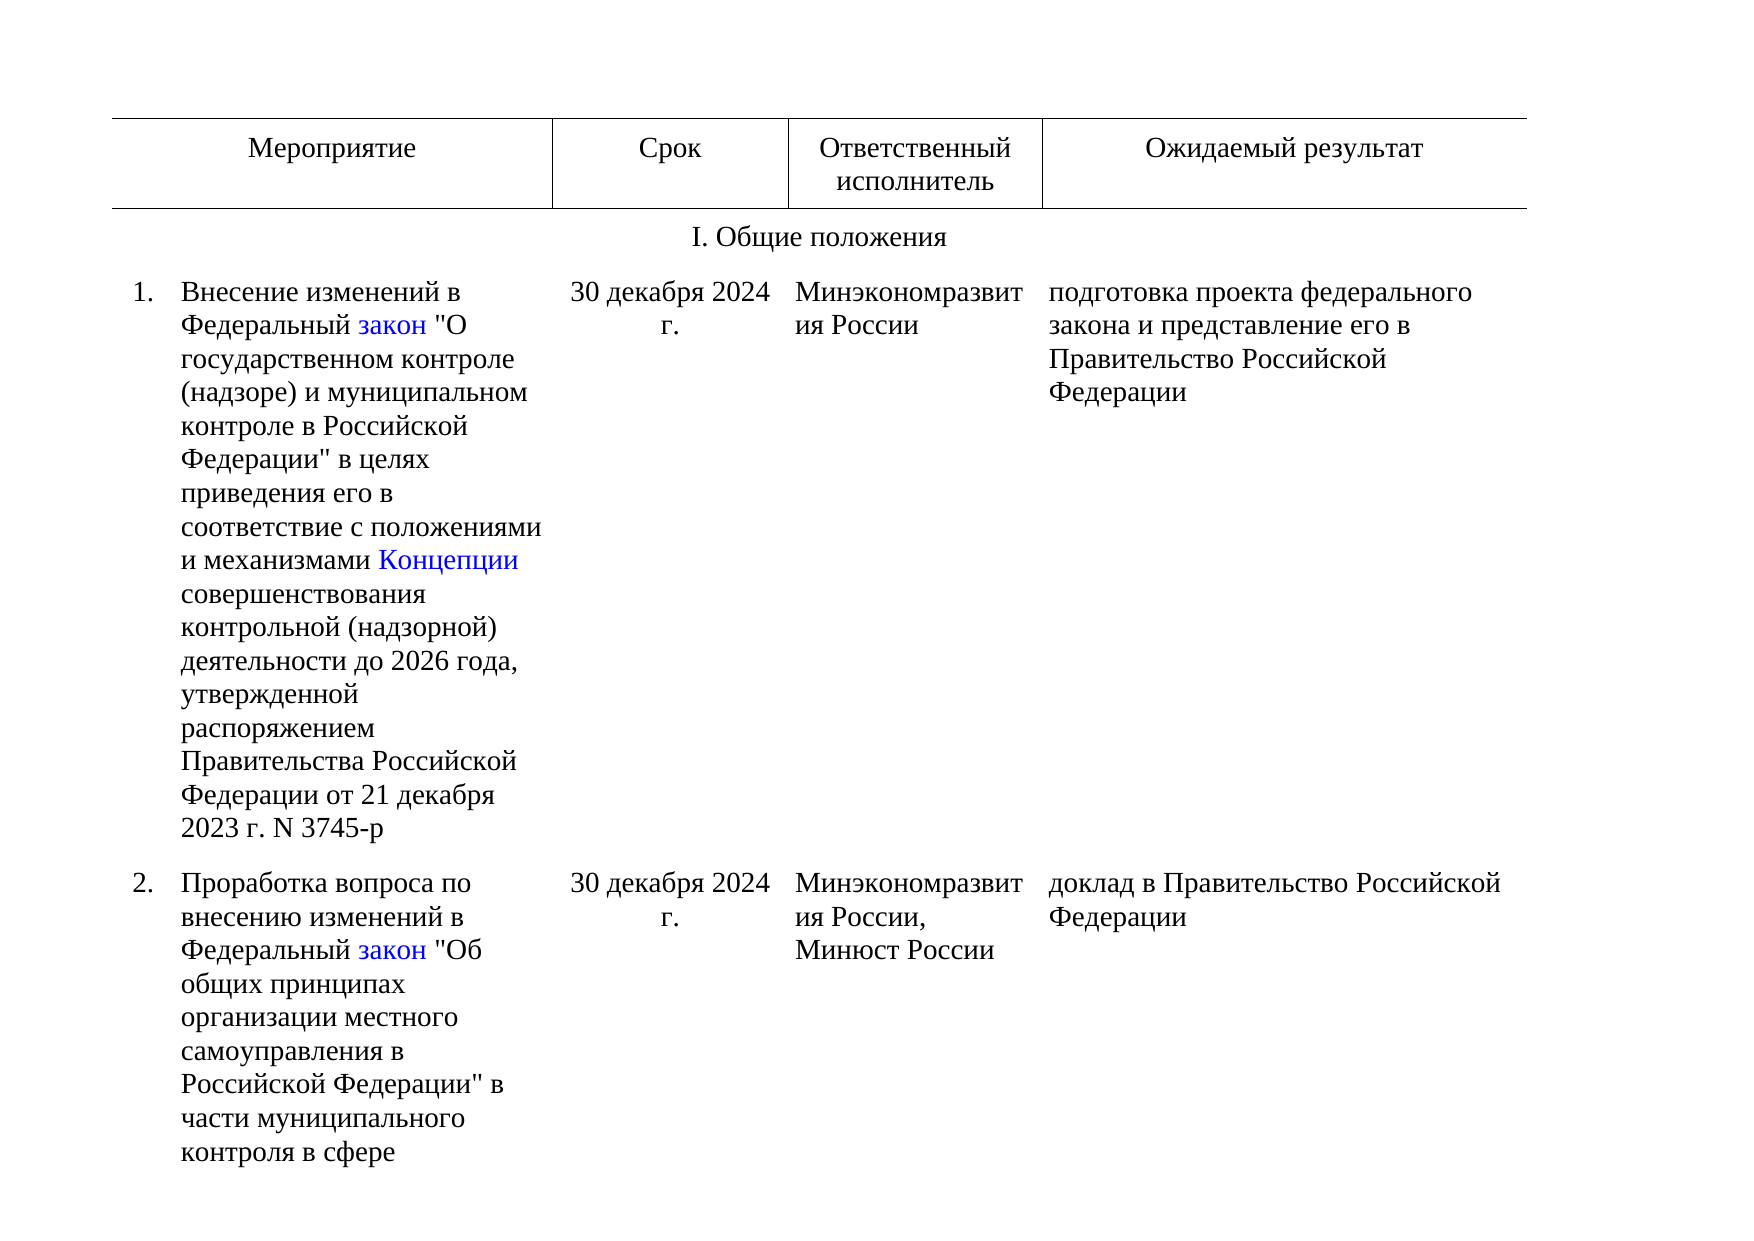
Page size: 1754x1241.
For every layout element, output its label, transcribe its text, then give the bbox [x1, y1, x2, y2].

table_cell подготовка проекта федерального закона и представление его в Правительство Российской Федерации [1042, 263, 1527, 855]
table_cell 30 декабря 2024 г. [552, 855, 788, 1178]
table_header Ответственный исполнитель [789, 119, 1042, 207]
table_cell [788, 855, 1042, 1178]
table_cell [174, 855, 552, 1178]
table_cell 30 декабря 2024 г. [552, 263, 788, 855]
table_header Ожидаемый результат [1043, 119, 1527, 207]
table_cell 1. [112, 263, 174, 855]
table_header Мероприятие [112, 119, 552, 207]
table_cell I. Общие положения [112, 209, 1527, 263]
table_cell Внесение изменений в Федеральный закон "О государственном контроле (надзоре) и муниципальном контроле в Российской Федерации" в целях приведения его в соответствие с положениями и механизмами Концепции совершенствования контрольной (надзорной) деятельности до 2026 года, утвержденной распоряжением Правительства Российской Федерации от 21 декабря 2023 г. N 3745-р [174, 263, 552, 855]
table_cell 2. [112, 855, 174, 1178]
table_cell Минэкономразвития России [788, 263, 1042, 855]
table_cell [1042, 855, 1527, 1178]
table_header Срок [553, 119, 788, 207]
